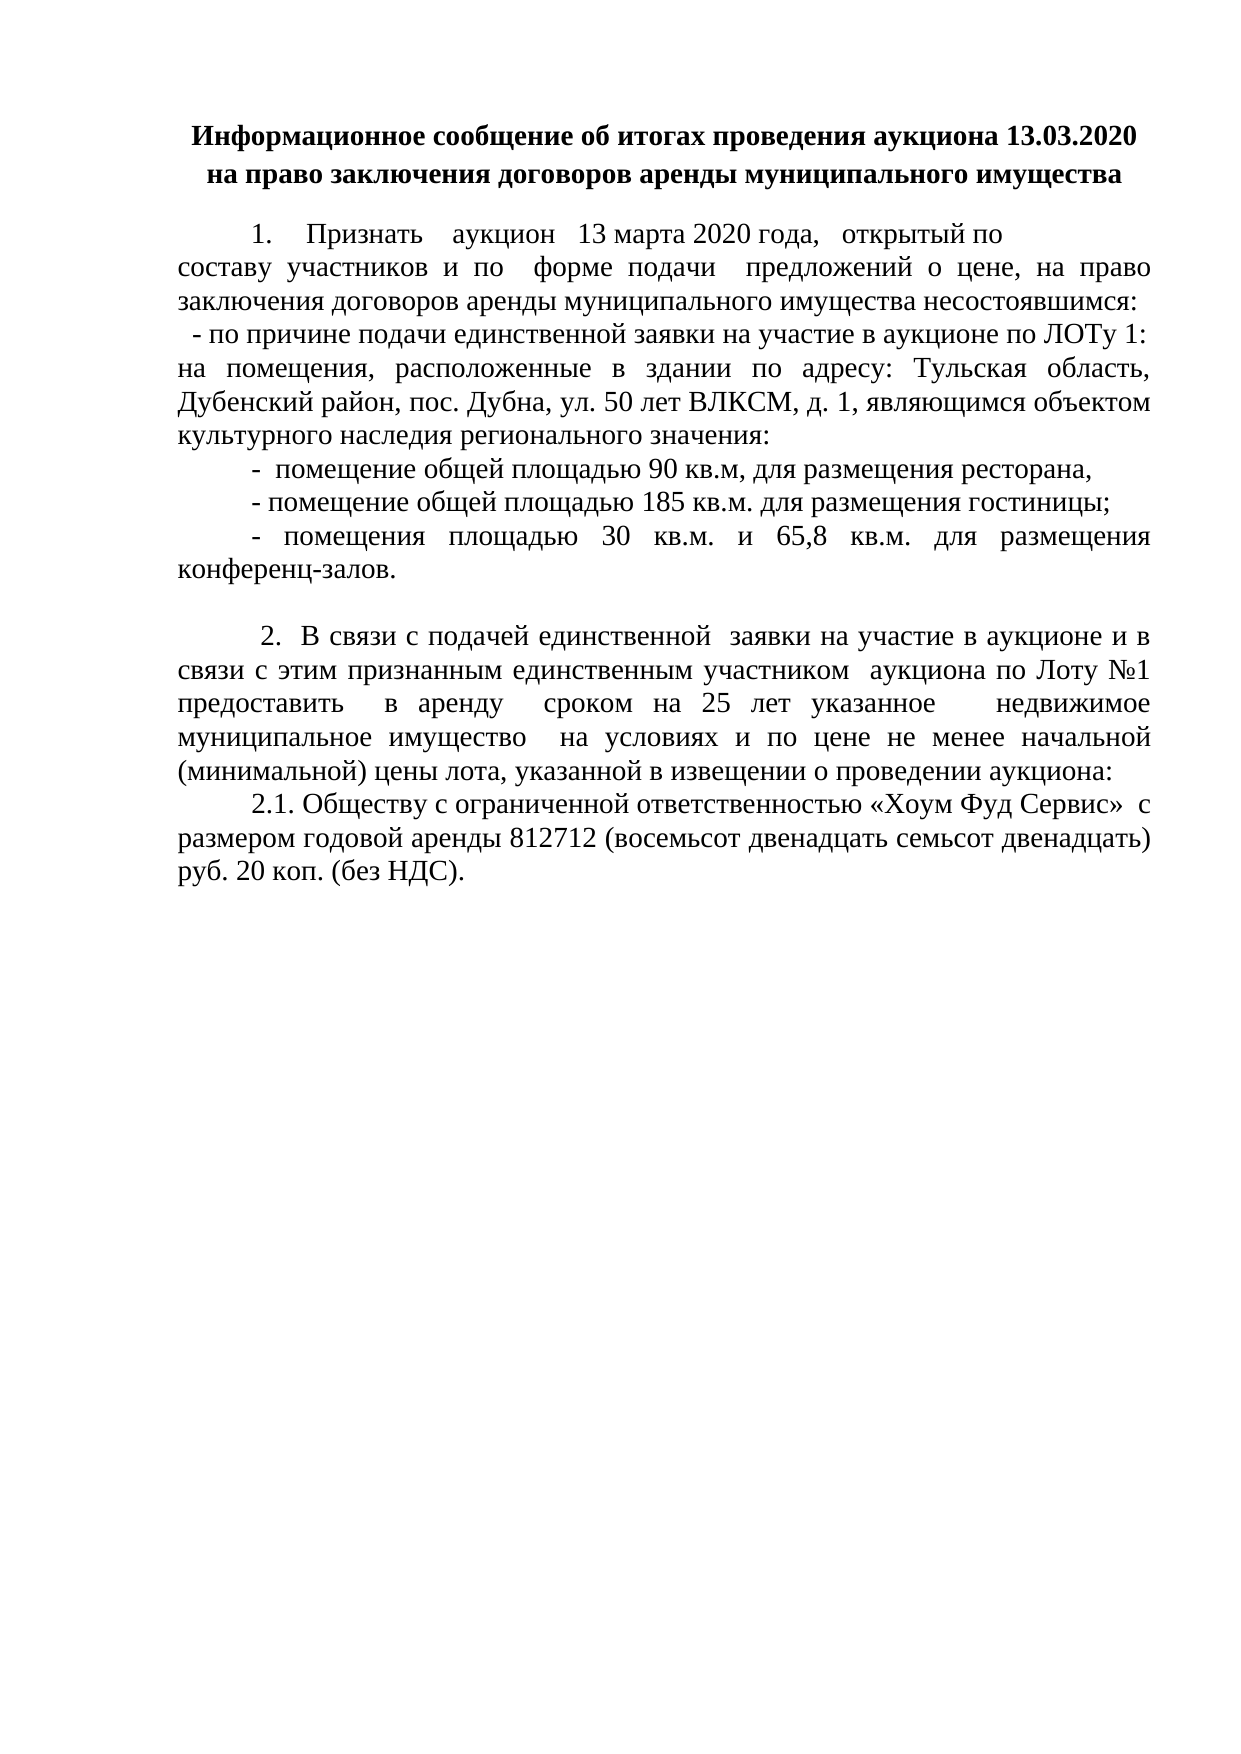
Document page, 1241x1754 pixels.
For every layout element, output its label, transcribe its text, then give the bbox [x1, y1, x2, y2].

text на помещения, расположенные в здании по адресу: Тульская область, Дубенский район, пос. Дубна, ул. 50 лет ВЛКСМ, д. 1, являющимся объектом культурного наследия регионального значения: [177, 350, 1152, 451]
text Информационное сообщение об итогах проведения аукциона 13.03.2020 на право заключения договоров аренды муниципального имущества [177, 118, 1152, 190]
text 2.1. Обществу с ограниченной ответственностью «Хоум Фуд Сервис» с размером годовой аренды 812712 (восемьсот двенадцать семьсот двенадцать) руб. 20 коп. (без НДС). [177, 786, 1152, 887]
text - помещение общей площадью 185 кв.м. для размещения гостиницы; [177, 484, 1152, 518]
text 2. В связи с подачей единственной заявки на участие в аукционе и в связи с этим признанным единственным участником аукциона по Лоту №1 предоставить в аренду сроком на 25 лет указанное недвижимое муниципальное имущество на условиях и по цене не менее начальной (минимальной) цены лота, указанной в извещении о проведении аукциона: [177, 618, 1152, 786]
text - помещение общей площадью 90 кв.м, для размещения ресторана, [177, 451, 1152, 484]
text составу участников и по форме подачи предложений о цене, на право заключения договоров аренды муниципального имущества несостоявшимся: [177, 249, 1152, 317]
list Признать аукцион 13 марта 2020 года, открытый по [251, 216, 1152, 249]
text - помещения площадью 30 кв.м. и 65,8 кв.м. для размещения конференц-залов. [177, 518, 1152, 585]
text - по причине подачи единственной заявки на участие в аукционе по ЛОТу 1: [177, 317, 1152, 350]
